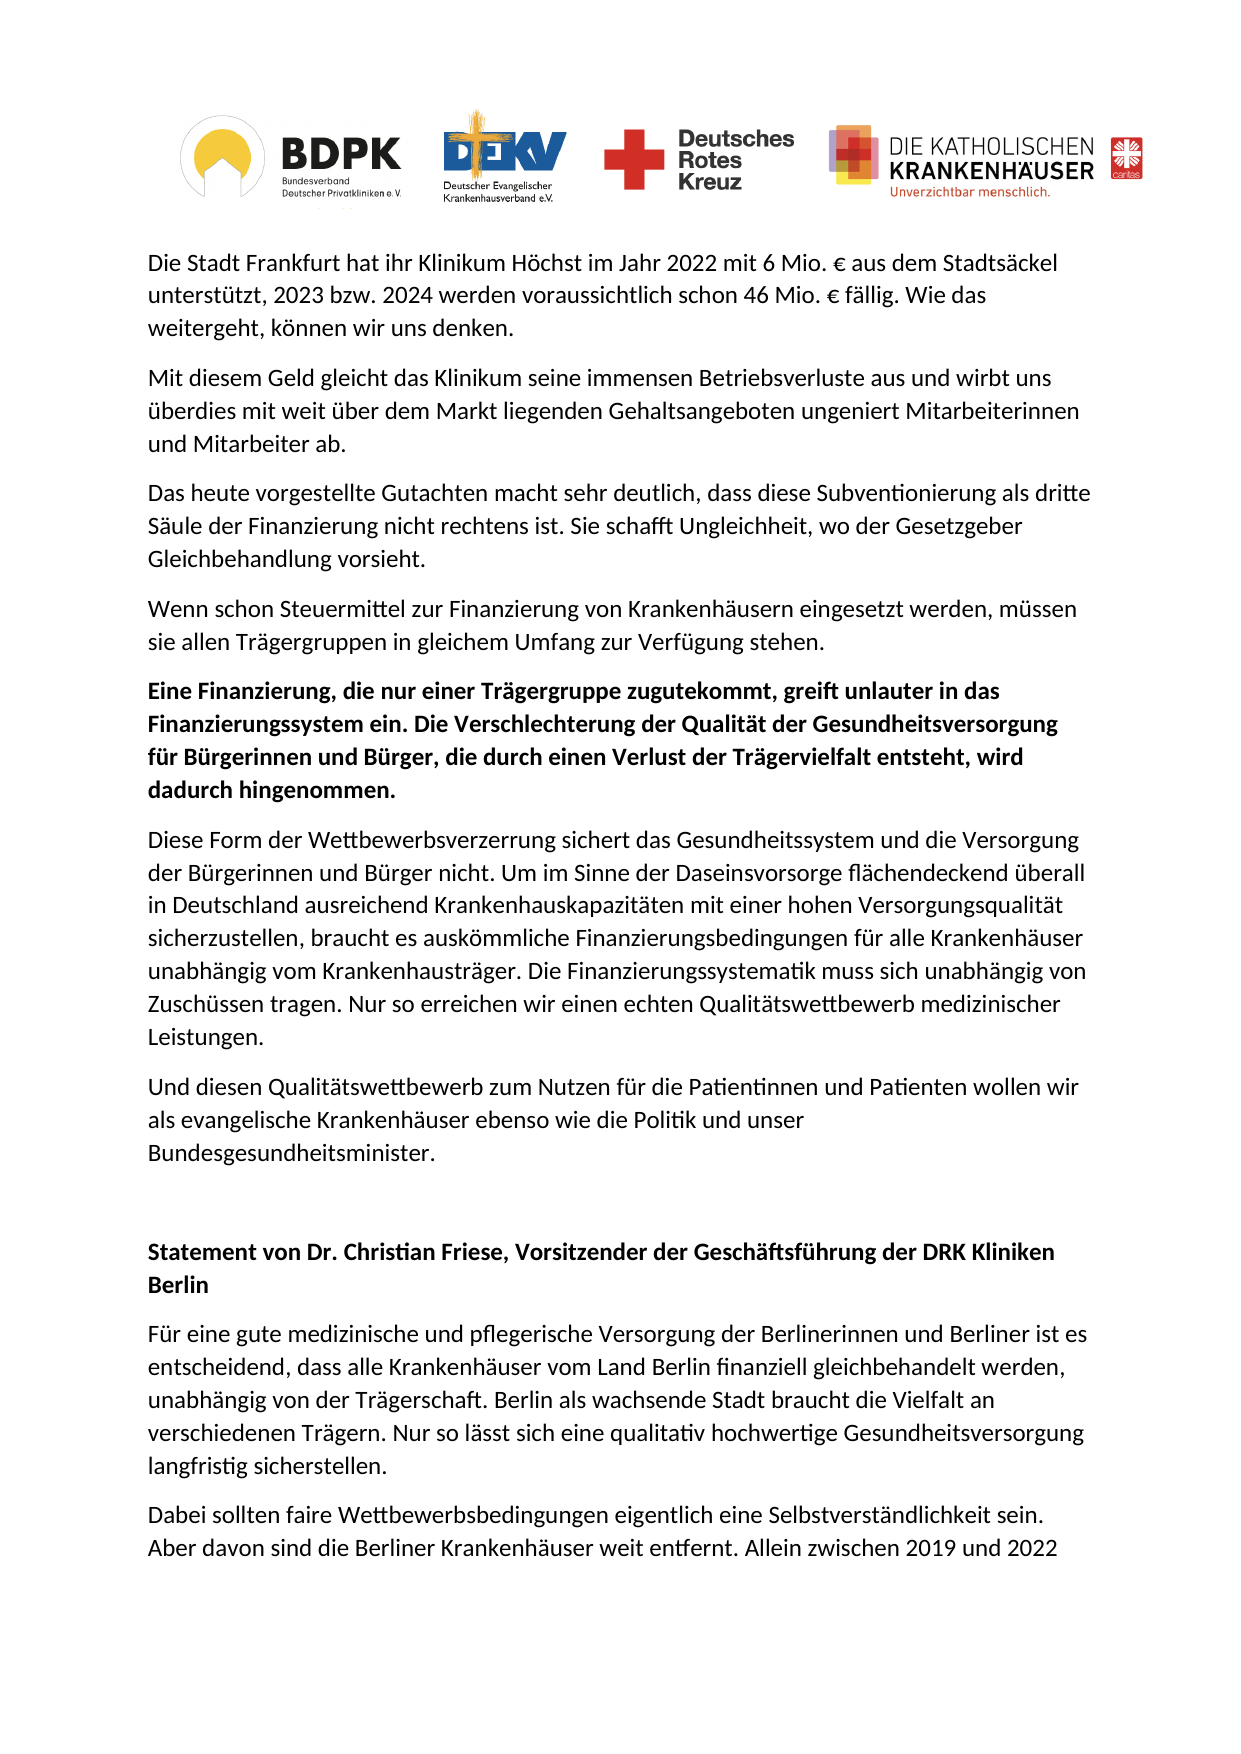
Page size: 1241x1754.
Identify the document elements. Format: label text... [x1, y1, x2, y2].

text Die Stadt Frankfurt hat ihr Klinikum Höchst im Jahr 2022 mit 6 Mio. € aus dem Stadtsäckel unterstützt, 2023 bzw. 2024 werden voraussichtlich schon 46 Mio. € fällig. Wie das weitergeht, können wir uns denken. [148, 247, 1093, 343]
picture [147, 73, 1177, 232]
text Wenn schon Steuermittel zur Finanzierung von Krankenhäusern eingesetzt werden, müssen sie allen Trägergruppen in gleichem Umfang zur Verfügung stehen. [148, 593, 1093, 656]
text Für eine gute medizinische und pflegerische Versorgung der Berlinerinnen und Berliner ist es entscheidend, dass alle Krankenhäuser vom Land Berlin finanziell gleichbehandelt werden, unabhängig von der Trägerschaft. Berlin als wachsende Stadt braucht die Vielfalt an verschiedenen Trägern. Nur so lässt sich eine qualitativ hochwertige Gesundheitsversorgung langfristig sicherstellen. [148, 1318, 1093, 1481]
text Statement von Dr. Christian Friese, Vorsitzender der Geschäftsführung der DRK Kliniken Berlin [148, 1236, 1093, 1299]
text Mit diesem Geld gleicht das Klinikum seine immensen Betriebsverluste aus und wirbt uns überdies mit weit über dem Markt liegenden Gehaltsangeboten ungeniert Mitarbeiterinnen und Mitarbeiter ab. [148, 362, 1093, 458]
text Und diesen Qualitätswettbewerb zum Nutzen für die Patientinnen und Patienten wollen wir als evangelische Krankenhäuser ebenso wie die Politik und unser Bundesgesundheitsminister. [148, 1071, 1093, 1167]
text Diese Form der Wettbewerbsverzerrung sichert das Gesundheitssystem und die Versorgung der Bürgerinnen und Bürger nicht. Um im Sinne der Daseinsvorsorge flächendeckend überall in Deutschland ausreichend Krankenhauskapazitäten mit einer hohen Versorgungsqualität sicherzustellen, braucht es auskömmliche Finanzierungsbedingungen für alle Krankenhäuser unabhängig vom Krankenhausträger. Die Finanzierungssystematik muss sich unabhängig von Zuschüssen tragen. Nur so erreichen wir einen echten Qualitätswettbewerb medizinischer Leistungen. [148, 824, 1093, 1052]
text Das heute vorgestellte Gutachten macht sehr deutlich, dass diese Subventionierung als dritte Säule der Finanzierung nicht rechtens ist. Sie schafft Ungleichheit, wo der Gesetzgeber Gleichbehandlung vorsieht. [148, 478, 1093, 574]
text Eine Finanzierung, die nur einer Trägergruppe zugutekommt, greift unlauter in das Finanzierungssystem ein. Die Verschlechterung der Qualität der Gesundheitsversorgung für Bürgerinnen und Bürger, die durch einen Verlust der Trägervielfalt entsteht, wird dadurch hingenommen. [148, 676, 1093, 805]
text Dabei sollten faire Wettbewerbsbedingungen eigentlich eine Selbstverständlichkeit sein. Aber davon sind die Berliner Krankenhäuser weit entfernt. Allein zwischen 2019 und 2022 [148, 1500, 1093, 1563]
